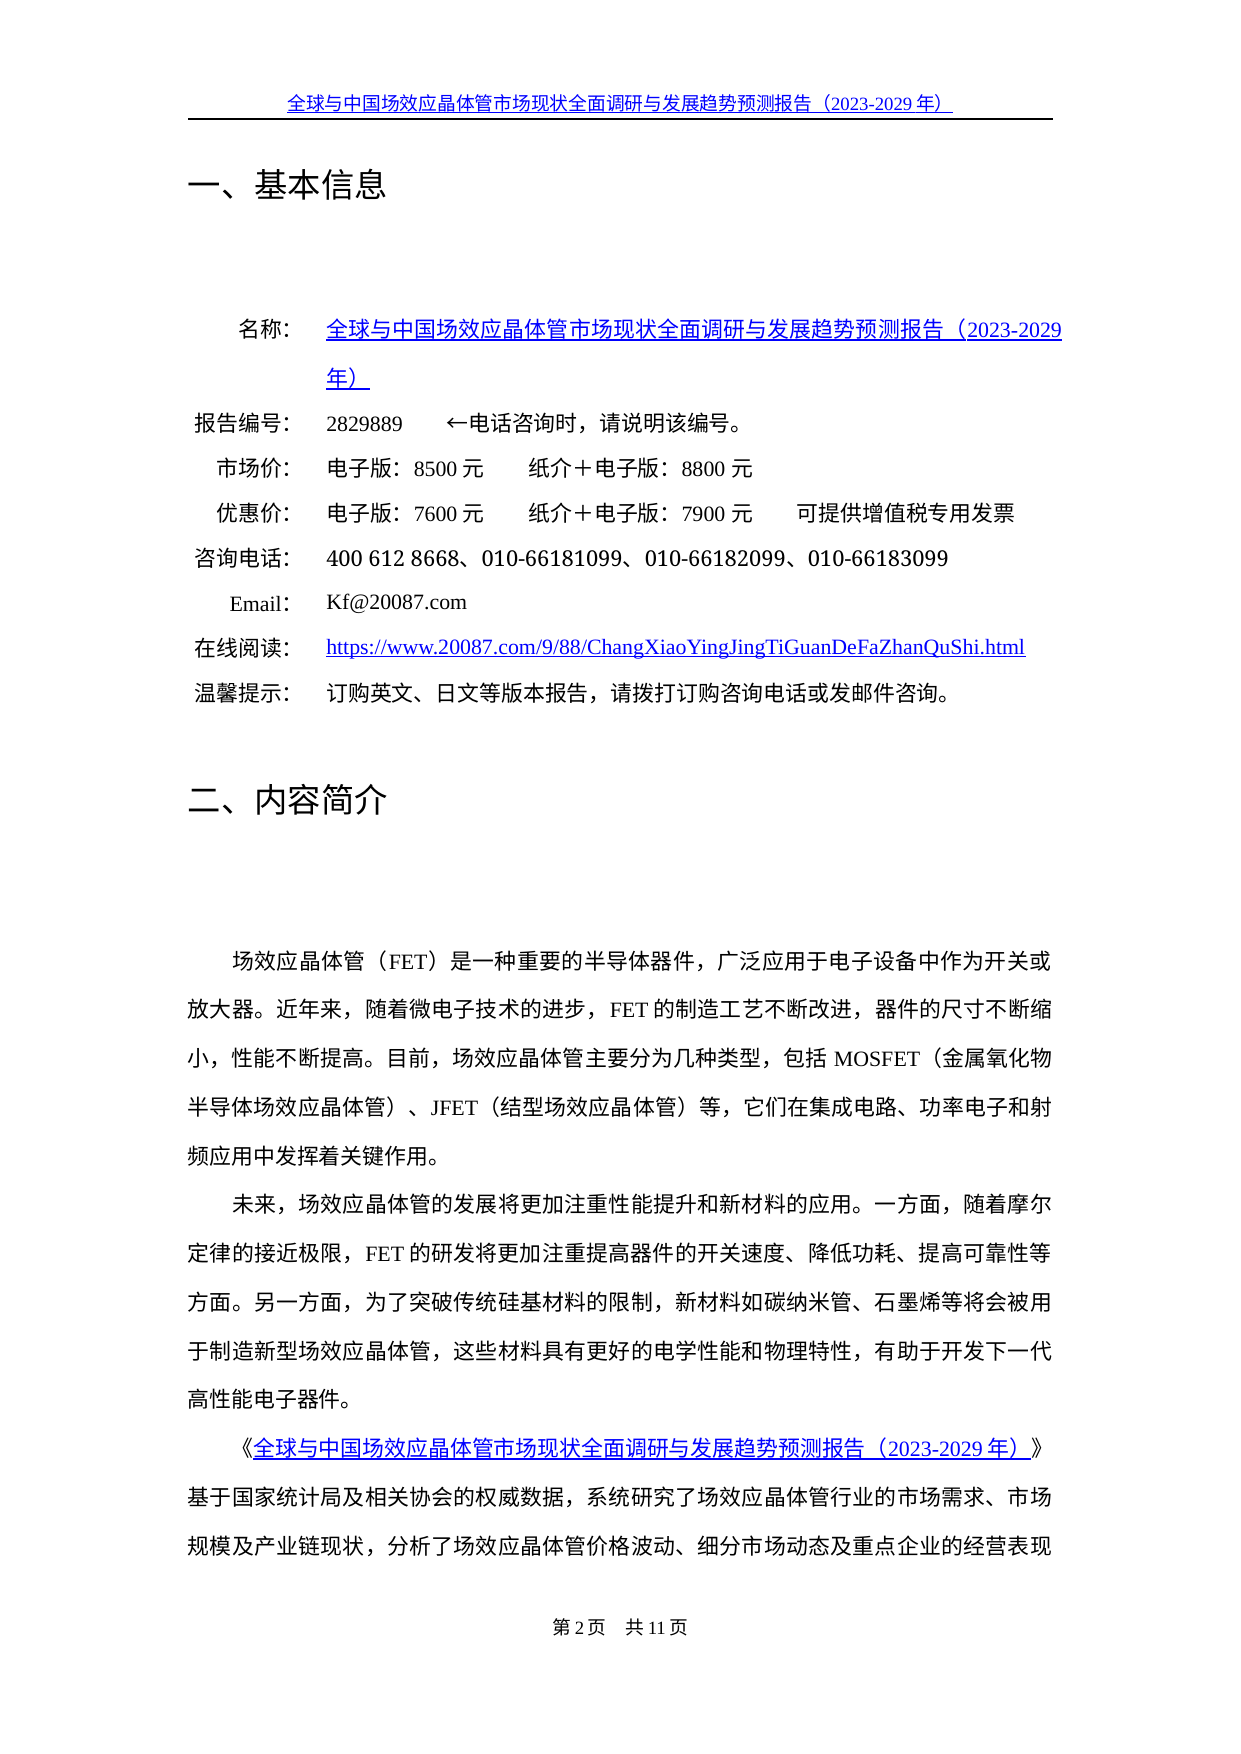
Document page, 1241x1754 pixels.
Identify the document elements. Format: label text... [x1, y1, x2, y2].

table_cell 报告编号： [167, 405, 315, 450]
table_cell 市场价： [167, 450, 315, 495]
title 二、内容简介 [187, 766, 1053, 831]
table_header 全球与中国场效应晶体管市场现状全面调研与发展趋势预测报告（2023-2029年） [315, 312, 1073, 405]
table_cell [315, 630, 1073, 675]
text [187, 943, 1053, 1561]
table_cell 电子版：7600 元 纸介＋电子版：7900 元 可提供增值税专用发票 [315, 495, 1073, 540]
table_cell 咨询电话： [167, 540, 315, 585]
table_cell 温馨提示： [167, 675, 315, 720]
table_cell 400 612 8668、010-66181099、010-66182099、010-66183099 [315, 540, 1073, 585]
table_cell Kf@20087.com [315, 585, 1073, 630]
table_cell 电子版：8500 元 纸介＋电子版：8800 元 [315, 450, 1073, 495]
title 一、基本信息 [187, 150, 1053, 215]
table_cell 订购英文、日文等版本报告，请拨打订购咨询电话或发邮件咨询。 [315, 675, 1073, 720]
table_cell Email： [167, 585, 315, 630]
table_cell 在线阅读： [167, 630, 315, 675]
table_cell 2829889 ←电话咨询时，请说明该编号。 [315, 405, 1073, 450]
table_header 名称： [167, 312, 315, 405]
table_cell 优惠价： [167, 495, 315, 540]
